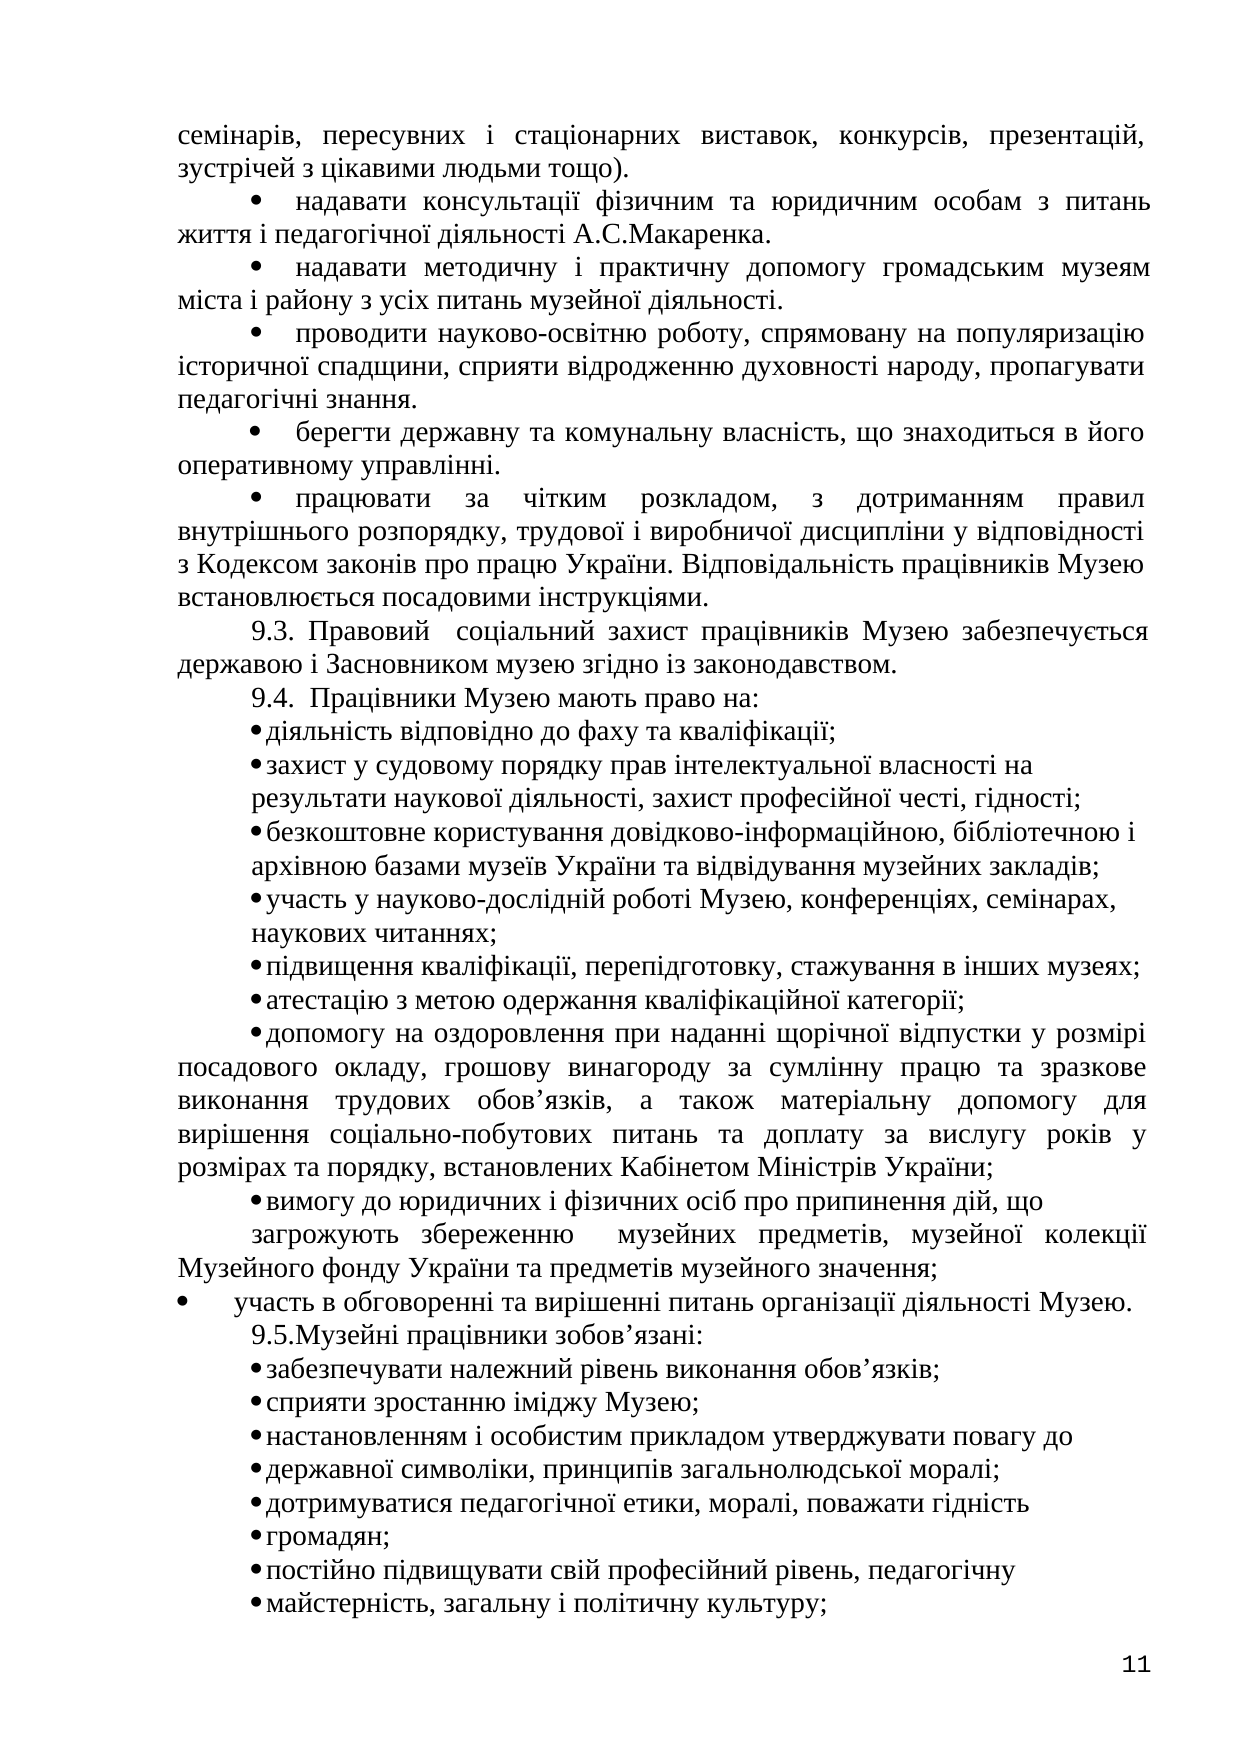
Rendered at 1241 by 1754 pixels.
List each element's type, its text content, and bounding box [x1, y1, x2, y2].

text 9.3. Правовий соціальний захист працівників Музею забезпечується державою і Засновником музею згідно із законодавством. [177, 613, 1149, 681]
list сприяти зростанню іміджу Музею; [251, 1385, 1147, 1418]
list постійно підвищувати свій професійний рівень, педагогічну [251, 1553, 1147, 1586]
list участь в обговоренні та вирішенні питань організації діяльності Музею. [177, 1284, 1147, 1318]
list дотримуватися педагогічної етики, моралі, поважати гідність [251, 1486, 1147, 1519]
list берегти державну та комунальну власність, що знаходиться в його оперативному управлінні. [177, 415, 1145, 481]
list діяльність відповідно до фаху та кваліфікації; [177, 714, 1152, 748]
list надавати методичну і практичну допомогу громадським музеям міста і району з усіх питань музейної діяльності. [177, 250, 1152, 316]
list проводити науково-освітню роботу, спрямовану на популяризацію історичної спадщини, сприяти відродженню духовності народу, пропагувати педагогічні знання. [177, 316, 1145, 415]
text 9.5.Музейні працівники зобов’язані: [177, 1318, 1147, 1351]
list майстерність, загальну і політичну культуру; [251, 1586, 1147, 1620]
text 9.4. Працівники Музею мають право на: [177, 681, 1152, 714]
text наукових читаннях; [177, 915, 1147, 949]
list настановленням і особистим прикладом утверджувати повагу до [251, 1418, 1147, 1452]
text результати наукової діяльності, захист професійної честі, гідності; [177, 781, 1147, 815]
list працювати за чітким розкладом, з дотриманням правил внутрішнього розпорядку, трудової і виробничої дисципліни у відповідності з Кодексом законів про працю України. Відповідальність працівників Музею встановлюється посадовими інструкціями. [177, 481, 1145, 613]
list вимогу до юридичних і фізичних осіб про припинення дій, що [177, 1184, 1147, 1217]
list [177, 118, 1145, 184]
text архівною базами музеїв України та відвідування музейних закладів; [177, 848, 1147, 882]
list громадян; [251, 1519, 1147, 1553]
list захист у судовому порядку прав інтелектуальної власності на [177, 748, 1147, 781]
list державної символіки, принципів загальнолюдської моралі; [251, 1452, 1147, 1486]
list забезпечувати належний рівень виконання обов’язків; [251, 1351, 1147, 1385]
list надавати консультації фізичним та юридичним особам з питань життя і педагогічної діяльності А.С.Макаренка. [177, 184, 1152, 250]
text загрожують збереженню музейних предметів, музейної колекції Музейного фонду України та предметів музейного значення; [177, 1217, 1147, 1284]
list атестацію з метою одержання кваліфікаційної категорії; [177, 982, 1147, 1016]
list безкоштовне користування довідково-інформаційною, бібліотечною і [177, 815, 1147, 848]
list допомогу на оздоровлення при наданні щорічної відпустки у розмірі посадового окладу, грошову винагороду за сумлінну працю та зразкове виконання трудових обов’язків, а також матеріальну допомогу для вирішення соціально-побутових питань та доплату за вислугу років у розмірах та порядку, встановлених Кабінетом Міністрів України; [177, 1016, 1147, 1184]
list участь у науково-дослідній роботі Музею, конференціях, семінарах, [177, 882, 1147, 915]
list підвищення кваліфікації, перепідготовку, стажування в інших музеях; [177, 949, 1152, 982]
